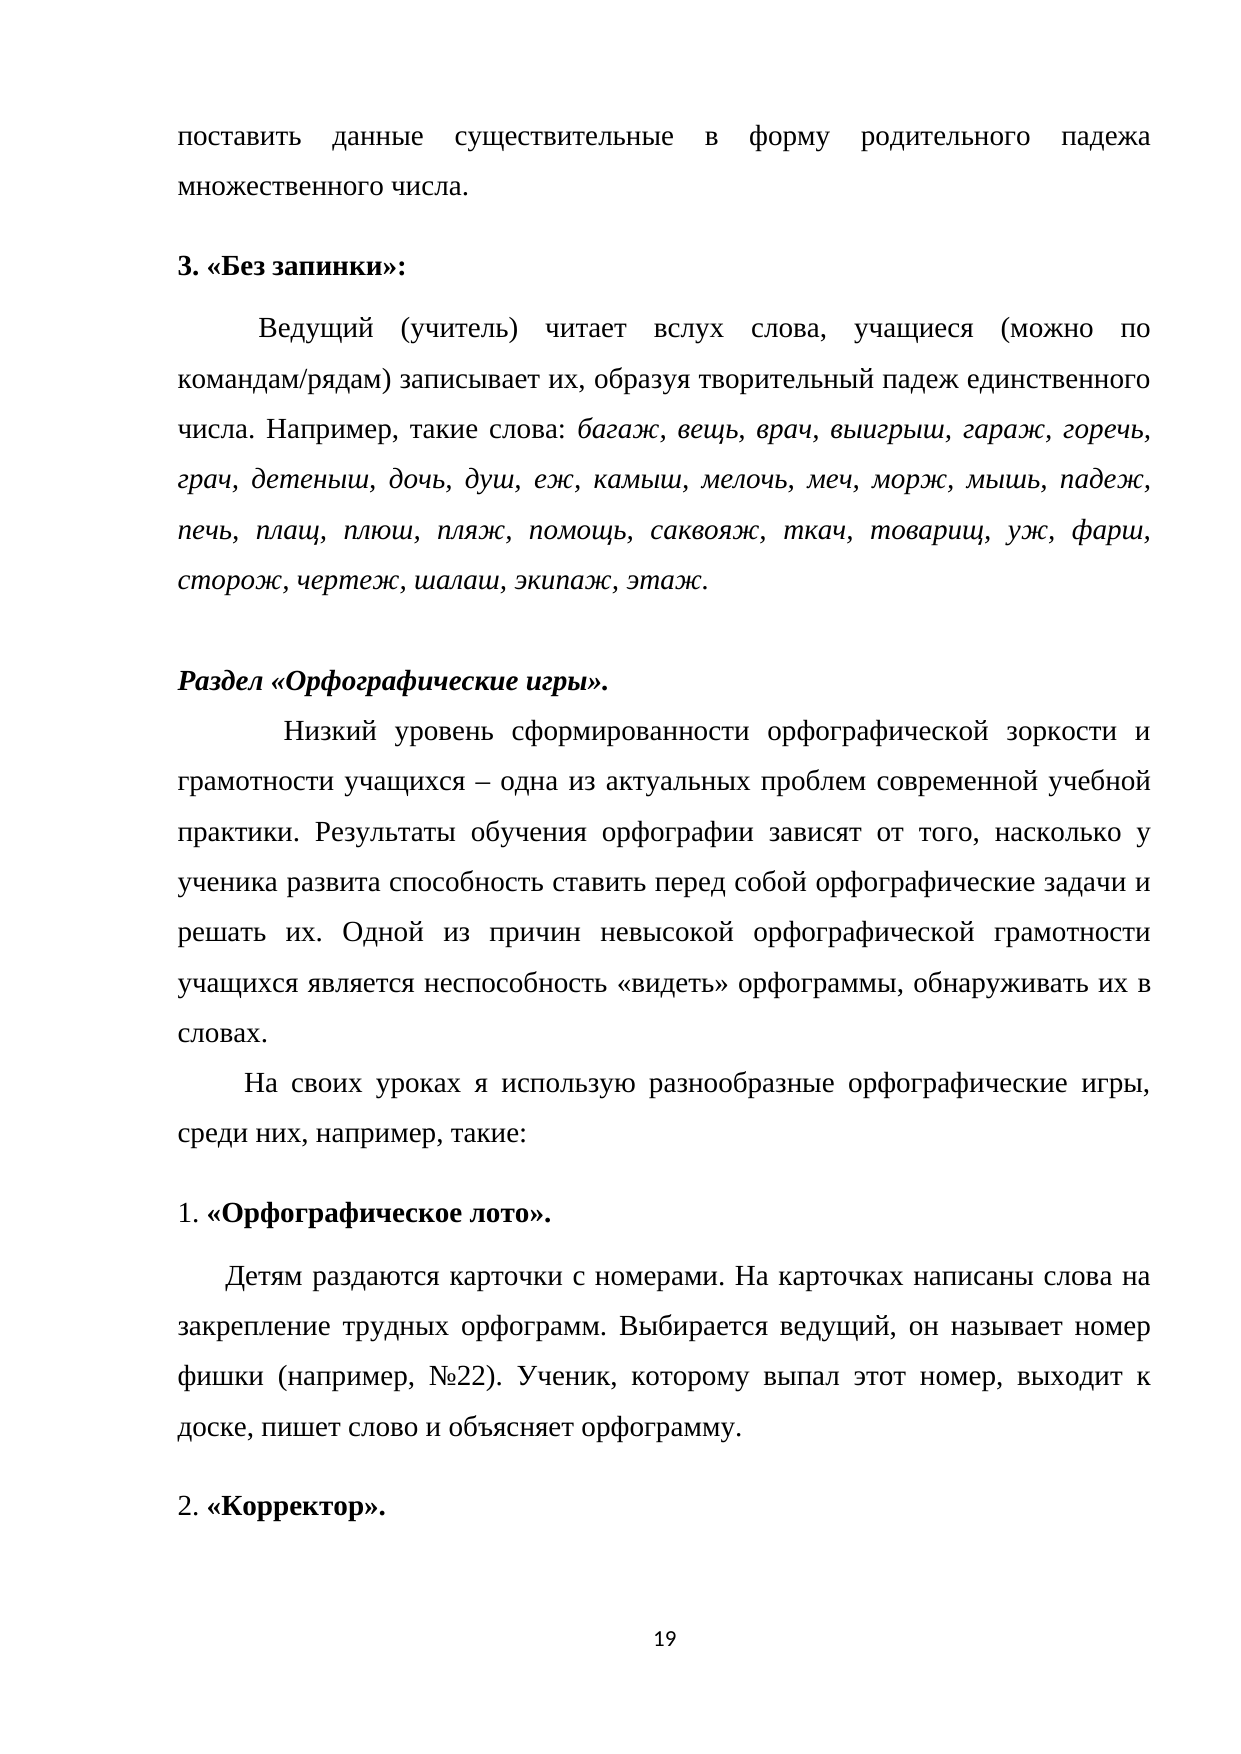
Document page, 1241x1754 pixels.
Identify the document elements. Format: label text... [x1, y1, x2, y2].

text 3. «Без запинки»: [177, 449, 1152, 483]
text 1. «Орфографическое лото». [177, 1396, 1152, 1430]
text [177, 1459, 1152, 1543]
text Раздел «Орфографические игры». [177, 864, 1152, 898]
text Ведущий (учитель) читает вслух слова, учащиеся (можно по командам/рядам) записывает их, образуя творительный падеж единственного числа. Например, такие слова: багаж, вещь, врач, выигрыш, гараж, горечь, грач, детеныш, дочь, душ, еж, камыш, мелочь, меч, морж, мышь, падеж, печь, плащ, плюш, пляж, помощь, саквояж, ткач, товарищ, уж, фарш, сторож, чертеж, шалаш, экипаж, этаж. [177, 512, 1152, 797]
text Учащиеся делятся на команды (например, по рядам). На доске записаны слова, например: брюки, шахматы, помидоры, носки, яблоки, ворота, перила, солдаты, туфли, валенки, платья, сани, апельсины, облака, килограммы, двери, рельсы, помидоры, хозяева, каникулы, яблони, чулки. Задание – поставить данные существительные в форму родительного падежа множественного числа. [177, 118, 1152, 403]
text Низкий уровень сформированности орфографической зоркости и грамотности учащихся – одна из актуальных проблем современной учебной практики. Результаты обучения орфографии зависят от того, насколько у ученика развита способность ставить перед собой орфографические задачи и решать их. Одной из причин невысокой орфографической грамотности учащихся является неспособность «видеть» орфограммы, обнаруживать их в словах. [177, 914, 1152, 1250]
text На своих уроках я использую разнообразные орфографические игры, среди них, например, такие: [177, 1267, 1152, 1350]
